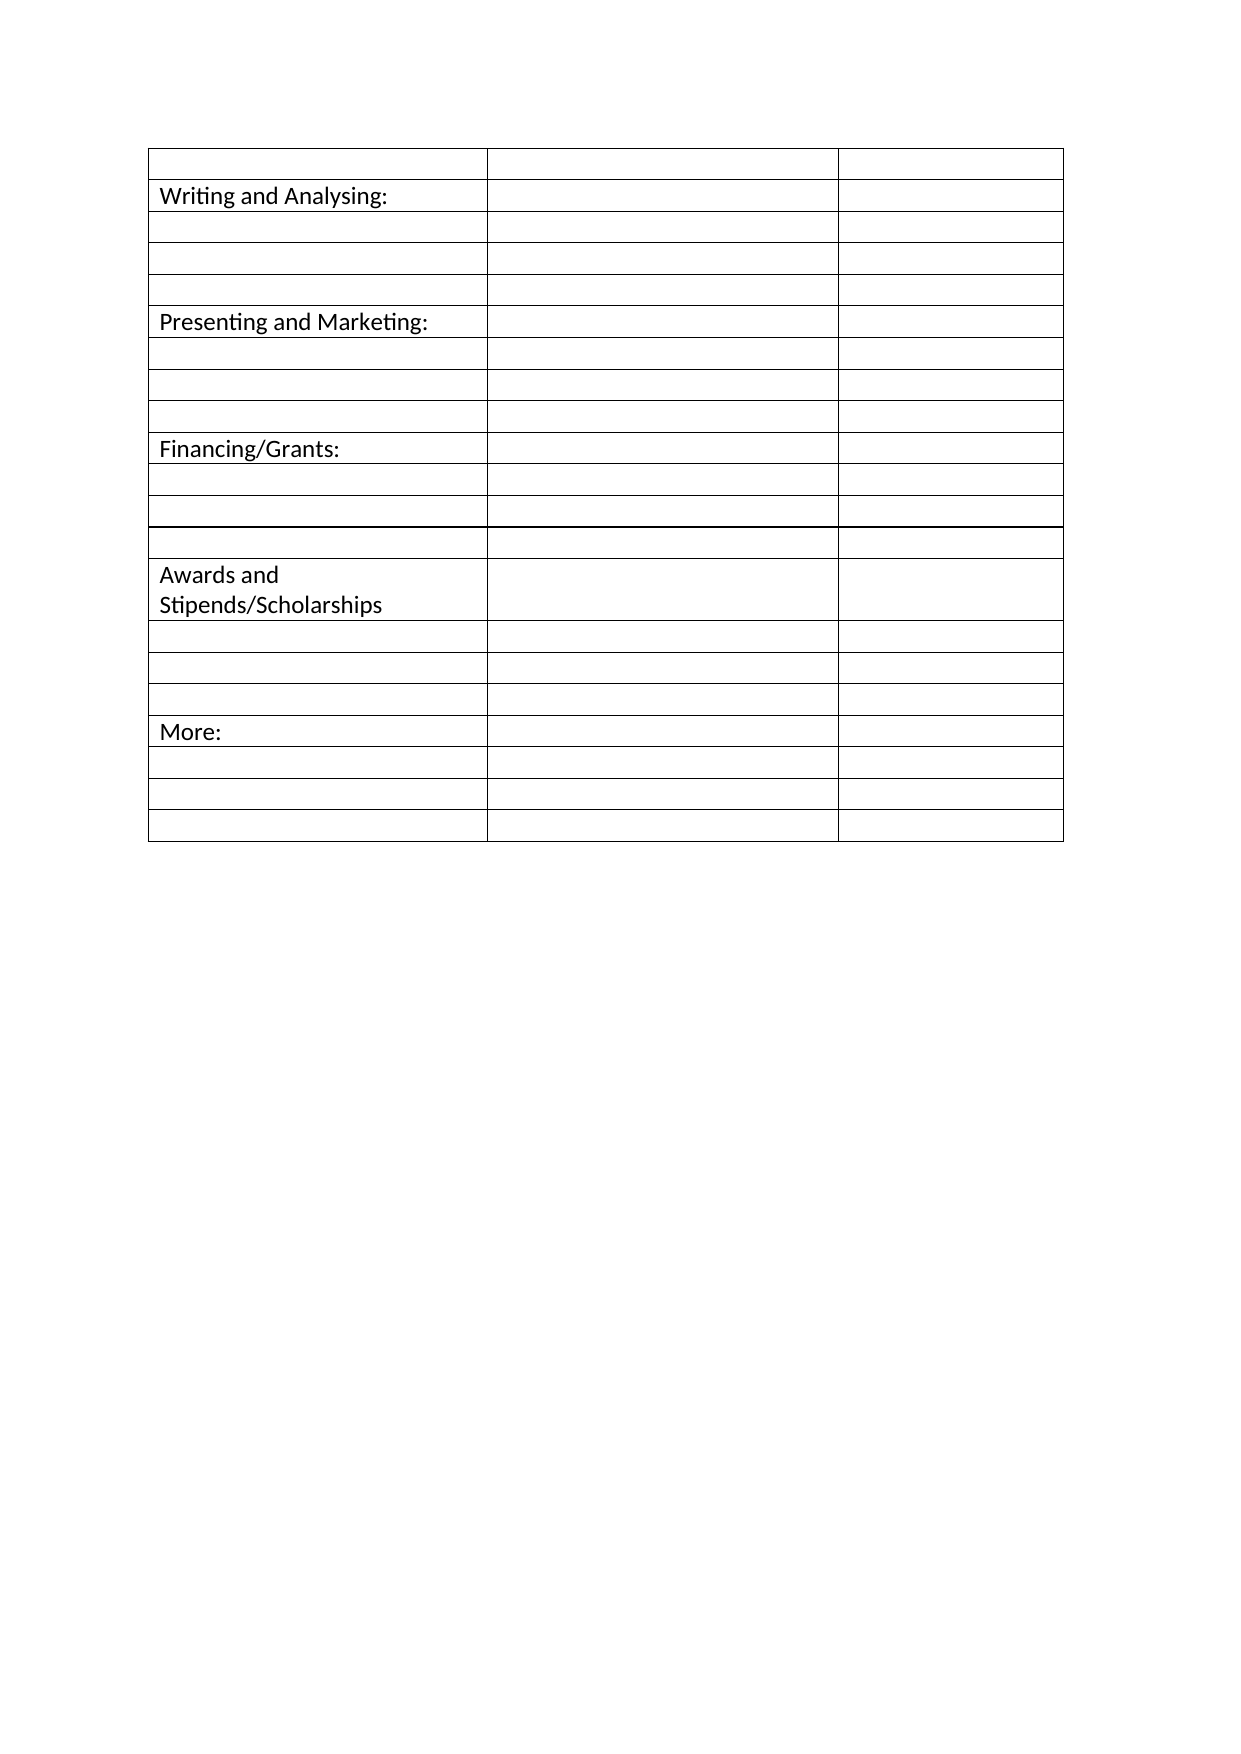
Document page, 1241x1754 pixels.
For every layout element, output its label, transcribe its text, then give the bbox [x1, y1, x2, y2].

table_cell [149, 528, 487, 558]
table_cell [839, 180, 1063, 211]
table_cell [149, 496, 487, 526]
table_cell [488, 747, 838, 778]
table_cell [839, 747, 1063, 778]
table_cell [488, 810, 838, 841]
table_cell [488, 621, 838, 652]
table_cell [839, 149, 1063, 179]
table_cell [149, 653, 487, 683]
table_cell [839, 401, 1063, 432]
table_cell [839, 306, 1063, 337]
table_cell [149, 401, 487, 432]
table_cell [488, 559, 838, 620]
table_cell [839, 653, 1063, 683]
table_cell [488, 180, 838, 211]
table_cell [839, 716, 1063, 746]
table_cell Presenting and Marketing: [149, 306, 487, 337]
table_cell [149, 779, 487, 809]
table_cell [149, 621, 487, 652]
table_cell [839, 275, 1063, 305]
table_cell [839, 338, 1063, 368]
table_cell [839, 243, 1063, 274]
table_cell [839, 621, 1063, 652]
table_cell [488, 243, 838, 274]
table_cell [488, 212, 838, 242]
table_cell [149, 747, 487, 778]
table_cell [149, 149, 487, 179]
table_cell [839, 370, 1063, 400]
table_cell [488, 464, 838, 495]
table_cell [488, 779, 838, 809]
table_cell [488, 401, 838, 432]
table_cell [839, 464, 1063, 495]
table_cell [839, 212, 1063, 242]
table_cell [488, 496, 838, 526]
table_cell [149, 338, 487, 368]
table_cell [488, 528, 838, 558]
table_cell More: [149, 716, 487, 746]
table_cell [149, 684, 487, 715]
table_cell [839, 496, 1063, 526]
table_cell [488, 338, 838, 368]
table_cell [149, 810, 487, 841]
table_cell [149, 370, 487, 400]
table_cell [488, 306, 838, 337]
table_cell [839, 433, 1063, 463]
table_cell [149, 275, 487, 305]
table_cell [488, 684, 838, 715]
table_cell [488, 433, 838, 463]
table_cell Writing and Analysing: [149, 180, 487, 211]
table_cell [488, 370, 838, 400]
table_cell Awards and Stipends/Scholarships [149, 559, 487, 620]
table_cell [488, 149, 838, 179]
table_cell Financing/Grants: [149, 433, 487, 463]
table_cell [839, 684, 1063, 715]
table_cell [839, 559, 1063, 620]
table_cell [149, 243, 487, 274]
table_cell [839, 779, 1063, 809]
table_cell [488, 653, 838, 683]
table_cell [488, 716, 838, 746]
table_cell [839, 810, 1063, 841]
table_cell [488, 275, 838, 305]
table_cell [839, 528, 1063, 558]
table_cell [149, 212, 487, 242]
table_cell [149, 464, 487, 495]
